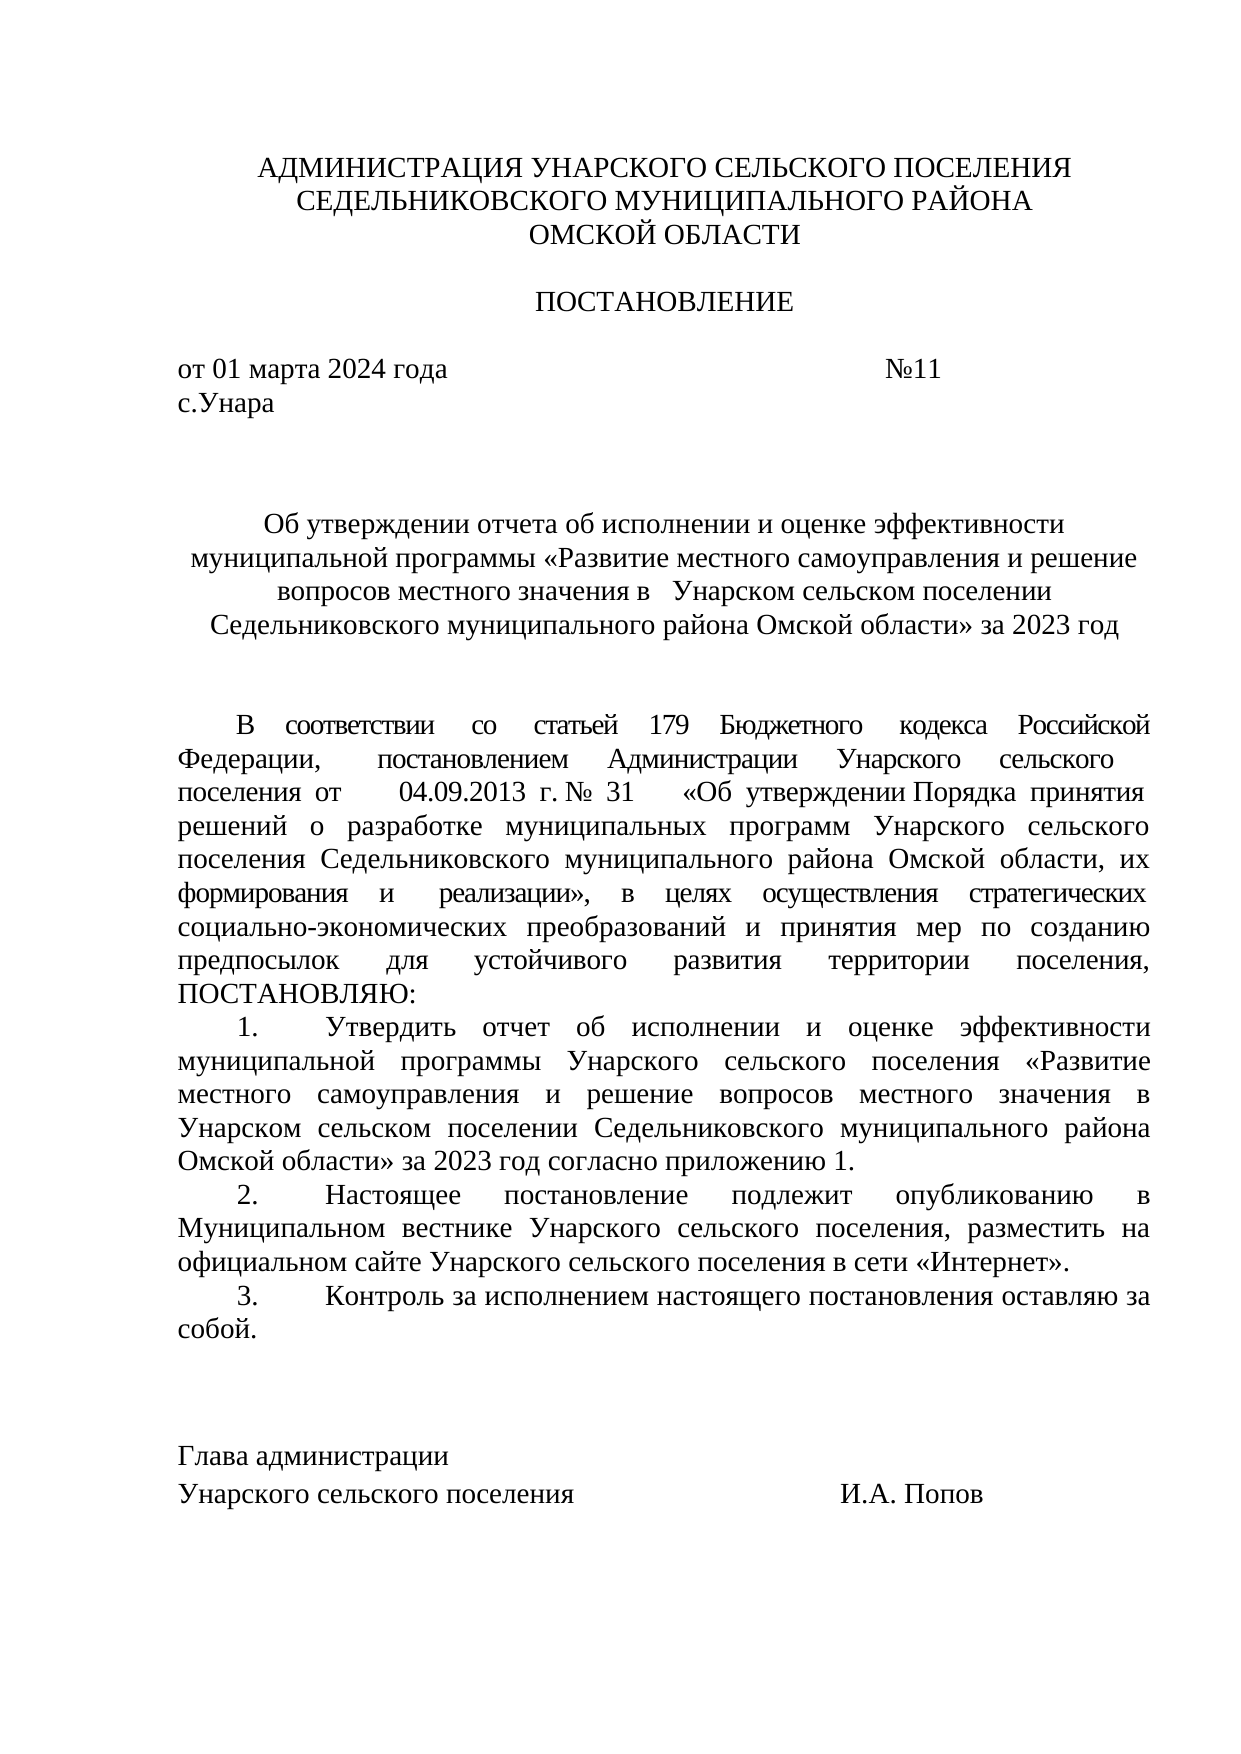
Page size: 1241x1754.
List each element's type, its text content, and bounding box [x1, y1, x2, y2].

text Унарского сельского поселения И.А. Попов [177, 1476, 1152, 1510]
text АДМИНИСТРАЦИЯ УНАРСКОГО СЕЛЬСКОГО ПОСЕЛЕНИЯ СЕДЕЛЬНИКОВСКОГО МУНИЦИПАЛЬНОГО РАЙОНА [177, 150, 1152, 217]
text Глава администрации [177, 1438, 1152, 1471]
text Седельниковского муниципального района Омской области» за 2023 год [177, 607, 1152, 640]
text от 01 марта 2024 года №11 [177, 351, 1152, 385]
text с.Унара [177, 385, 1152, 418]
list Контроль за исполнением настоящего постановления оставляю за собой. [177, 1278, 1152, 1345]
text вопросов местного значения в Унарском сельском поселении [177, 573, 1151, 607]
text муниципальной программы «Развитие местного самоуправления и решение [177, 540, 1151, 573]
text ПОСТАНОВЛЯЮ: [177, 976, 1152, 1009]
text ПОСТАНОВЛЕНИЕ [177, 284, 1152, 318]
text поселения от 04.09.2013 г. № 31 «Об утверждении Порядка принятия [177, 774, 1152, 808]
text ОМСКОЙ ОБЛАСТИ [177, 217, 1152, 251]
text В соответствии со статьей 179 Бюджетного кодекса Российской Федерации, постановлением Администрации Унарского сельского [177, 707, 1152, 774]
list Настоящее постановление подлежит опубликованию в Муниципальном вестнике Унарского сельского поселения, разместить на официальном сайте Унарского сельского поселения в сети «Интернет». [177, 1177, 1151, 1278]
text решений о разработке муниципальных программ Унарского сельского поселения Седельниковского муниципального района Омской области, их формирования и реализации», в целях осуществления стратегических [177, 808, 1151, 909]
text социально-экономических преобразований и принятия мер по созданию предпосылок для устойчивого развития территории поселения, [177, 909, 1151, 976]
list Утвердить отчет об исполнении и оценке эффективности муниципальной программы Унарского сельского поселения «Развитие местного самоуправления и решение вопросов местного значения в Унарском сельском поселении Седельниковского муниципального района Омской области» за 2023 год согласно приложению 1. [177, 1009, 1152, 1177]
text Об утверждении отчета об исполнении и оценке эффективности [177, 506, 1151, 540]
